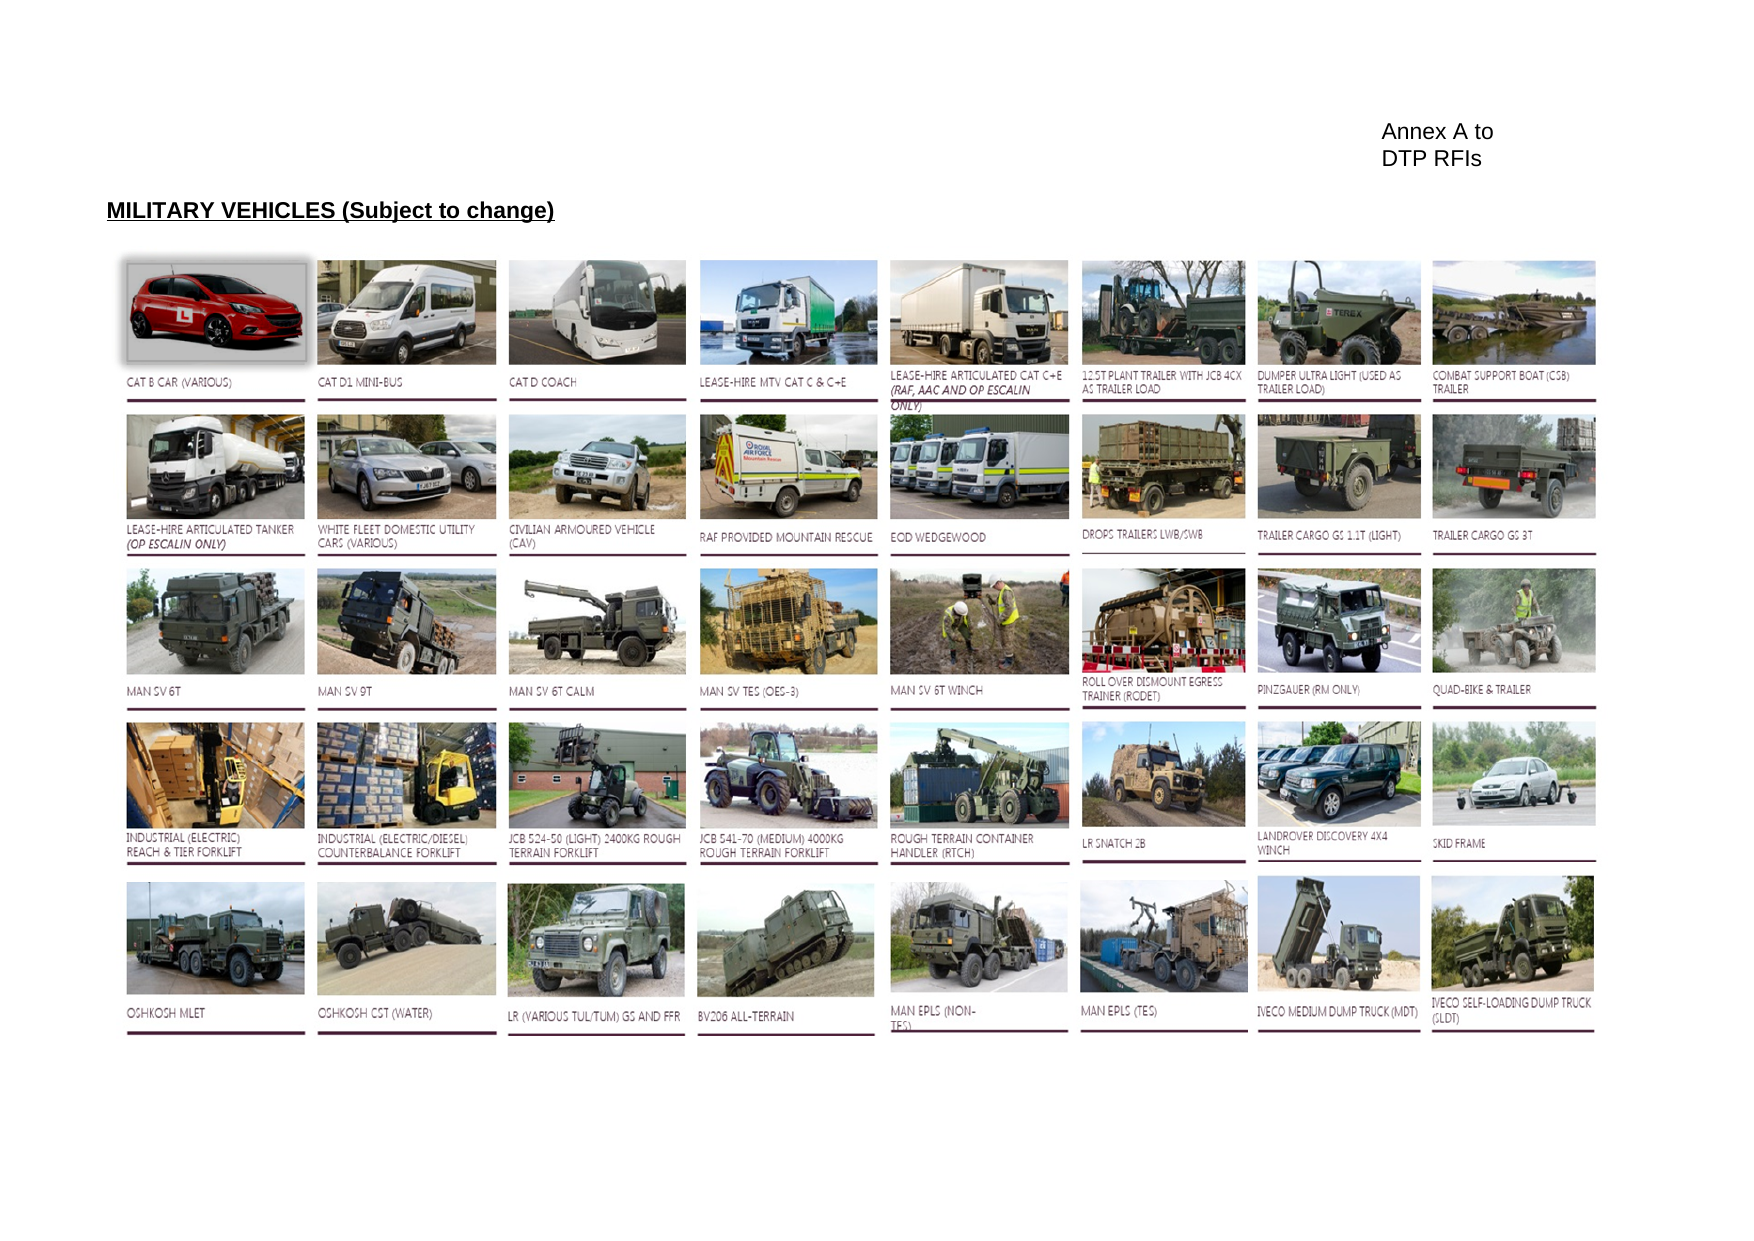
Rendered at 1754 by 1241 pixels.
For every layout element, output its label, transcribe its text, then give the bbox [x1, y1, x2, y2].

text Annex A to [1306, 118, 1648, 144]
text DTP RFIs [1306, 144, 1648, 171]
picture [106, 243, 1609, 1039]
text MILITARY VEHICLES (Subject to change) [106, 197, 1648, 223]
